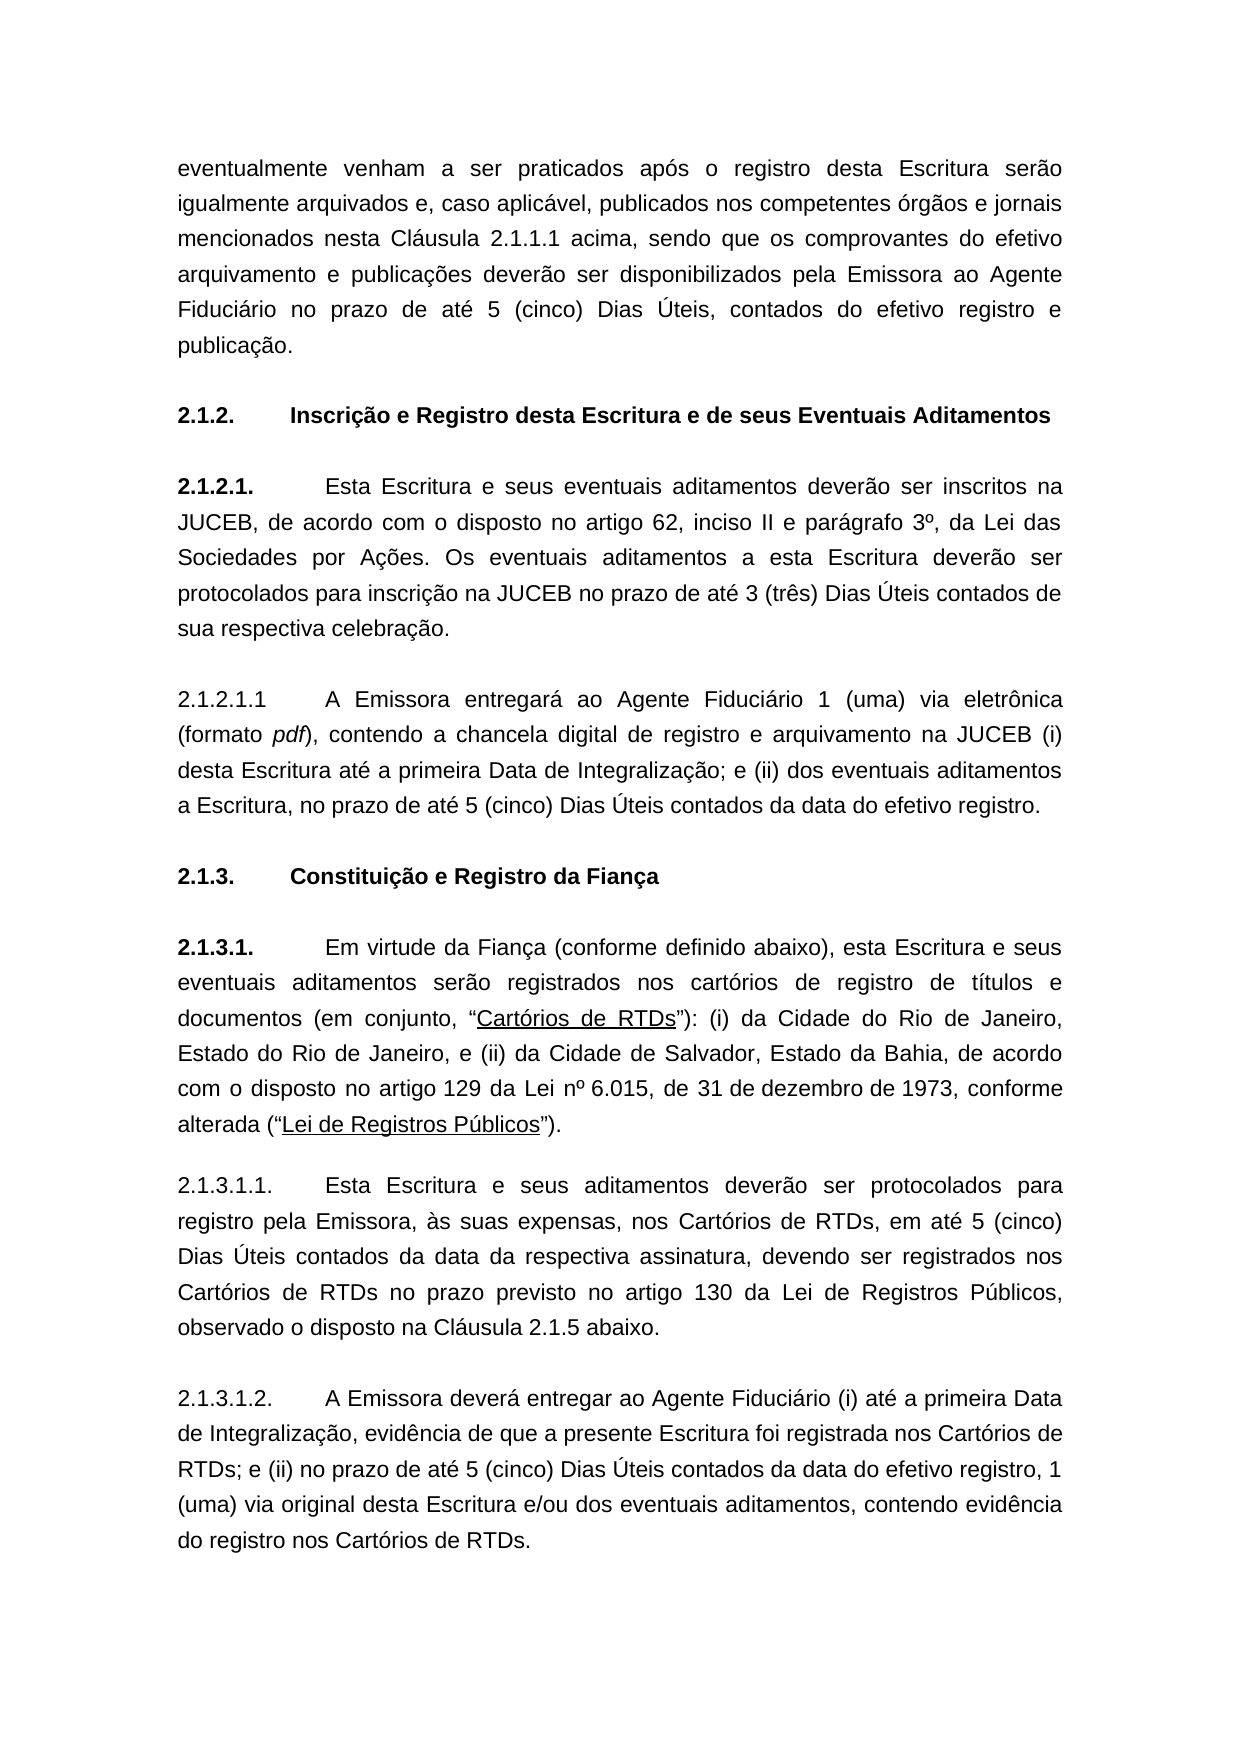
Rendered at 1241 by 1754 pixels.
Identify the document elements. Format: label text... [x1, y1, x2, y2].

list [177, 148, 1063, 360]
list Esta Escritura e seus aditamentos deverão ser protocolados para registro pela Emissora, às suas expensas, nos Cartórios de RTDs, em até 5 (cinco) Dias Úteis contados da data da respectiva assinatura, devendo ser registrados nos Cartórios de RTDs no prazo previsto no artigo 130 da Lei de Registros Públicos, observado o disposto na Cláusula 2.1.5 abaixo. [177, 1166, 1063, 1343]
list A Emissora deverá entregar ao Agente Fiduciário (i) até a primeira Data de Integralização, evidência de que a presente Escritura foi registrada nos Cartórios de RTDs; e (ii) no prazo de até 5 (cinco) Dias Úteis contados da data do efetivo registro, 1 (uma) via original desta Escritura e/ou dos eventuais aditamentos, contendo evidência do registro nos Cartórios de RTDs. [177, 1378, 1063, 1555]
list Constituição e Registro da Fiança [177, 856, 1063, 891]
list Inscrição e Registro desta Escritura e de seus Eventuais Aditamentos [177, 396, 1063, 431]
list Esta Escritura e seus eventuais aditamentos deverão ser inscritos na JUCEB, de acordo com o disposto no artigo 62, inciso II e parágrafo 3º, da Lei das Sociedades por Ações. Os eventuais aditamentos a esta Escritura deverão ser protocolados para inscrição na JUCEB no prazo de até 3 (três) Dias Úteis contados de sua respectiva celebração. [177, 466, 1063, 643]
text 2.1.2.1.1 A Emissora entregará ao Agente Fiduciário 1 (uma) via eletrônica (formato pdf), contendo a chancela digital de registro e arquivamento na JUCEB (i) desta Escritura até a primeira Data de Integralização; e (ii) dos eventuais aditamentos a Escritura, no prazo de até 5 (cinco) Dias Úteis contados da data do efetivo registro. [177, 679, 1063, 821]
list Em virtude da Fiança (conforme definido abaixo), esta Escritura e seus eventuais aditamentos serão registrados nos cartórios de registro de títulos e documentos (em conjunto, “Cartórios de RTDs”): (i) da Cidade do Rio de Janeiro, Estado do Rio de Janeiro, e (ii) da Cidade de Salvador, Estado da Bahia, de acordo com o disposto no artigo 129 da Lei nº 6.015, de 31 de dezembro de 1973, conforme alterada (“Lei de Registros Públicos”). [177, 927, 1063, 1139]
